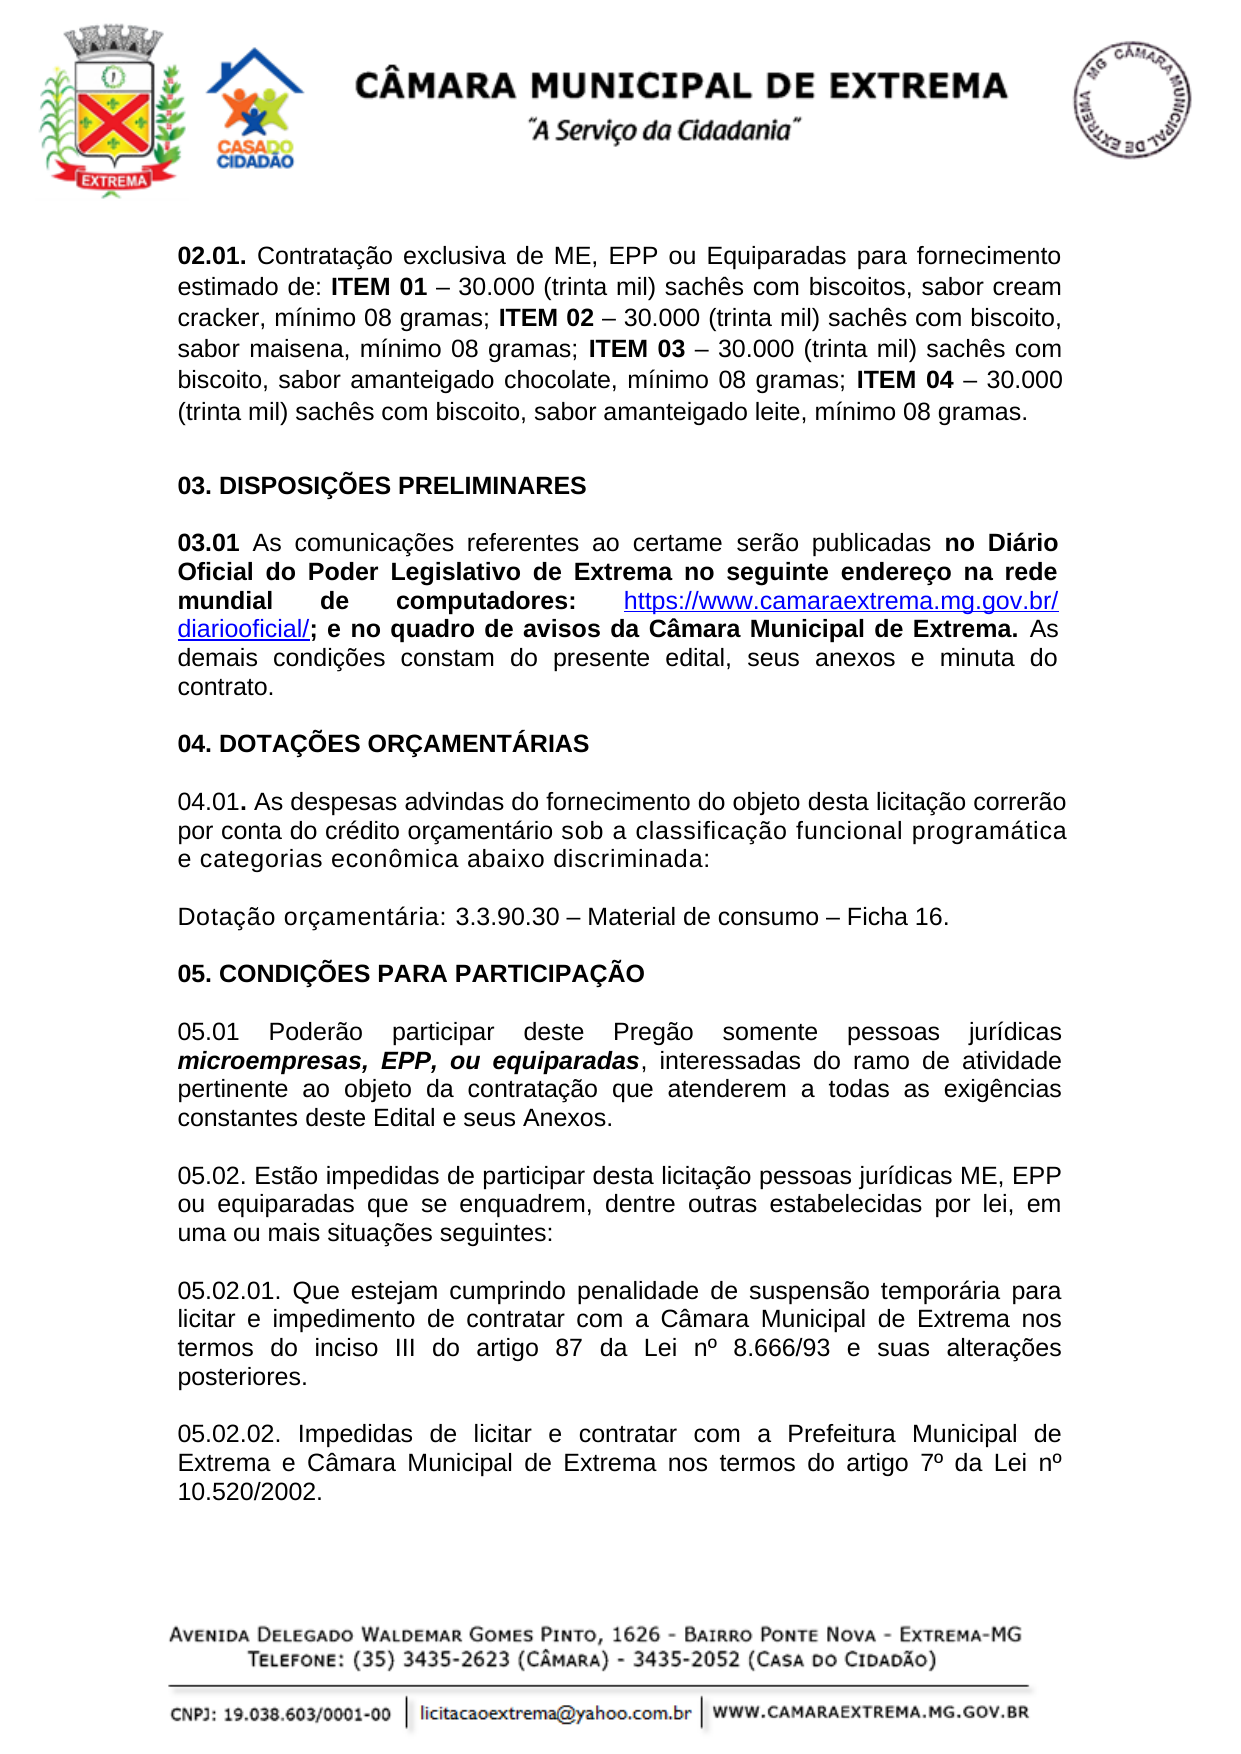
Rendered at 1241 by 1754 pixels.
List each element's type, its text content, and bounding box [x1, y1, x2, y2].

text 03.01 As comunicações referentes ao certame serão publicadas no Diário Oficial do Poder Legislativo de Extrema no seguinte endereço na rede mundial de computadores: https://www.camaraextrema.mg.gov.br/ diariooficial/; e no quadro de avisos da Câmara Municipal de Extrema. As demais condições constam do presente edital, seus anexos e minuta do contrato. [177, 528, 1059, 701]
picture [0, 1598, 1240, 1754]
text 05.02.01. Que estejam cumprindo penalidade de suspensão temporária para licitar e impedimento de contratar com a Câmara Municipal de Extrema nos termos do inciso III do artigo 87 da Lei nº 8.666/93 e suas alterações posteriores. [177, 1276, 1063, 1391]
text 04. DOTAÇÕES ORÇAMENTÁRIAS [177, 729, 1063, 758]
text Dotação orçamentária: 3.3.90.30 – Material de consumo – Ficha 16. [177, 902, 1068, 931]
picture [0, 0, 1240, 213]
text 02.01. Contratação exclusiva de ME, EPP ou Equiparadas para fornecimento estimado de: ITEM 01 – 30.000 (trinta mil) sachês com biscoitos, sabor cream cracker, mínimo 08 gramas; ITEM 02 – 30.000 (trinta mil) sachês com biscoito, sabor maisena, mínimo 08 gramas; ITEM 03 – 30.000 (trinta mil) sachês com biscoito, sabor amanteigado chocolate, mínimo 08 gramas; ITEM 04 – 30.000 (trinta mil) sachês com biscoito, sabor amanteigado leite, mínimo 08 gramas. [177, 241, 1063, 425]
text 03. DISPOSIÇÕES PRELIMINARES [177, 471, 1063, 499]
text 05.02.02. Impedidas de licitar e contratar com a Prefeitura Municipal de Extrema e Câmara Municipal de Extrema nos termos do artigo 7º da Lei nº 10.520/2002. [177, 1419, 1063, 1506]
text 05. CONDIÇÕES PARA PARTICIPAÇÃO [177, 959, 1063, 988]
text 04.01. As despesas advindas do fornecimento do objeto desta licitação correrão por conta do crédito orçamentário sob a classificação funcional programática e categorias econômica abaixo discriminada: [177, 787, 1068, 873]
text 05.01 Poderão participar deste Pregão somente pessoas jurídicas microempresas, EPP, ou equiparadas, interessadas do ramo de atividade pertinente ao objeto da contratação que atenderem a todas as exigências constantes deste Edital e seus Anexos. [177, 1017, 1063, 1132]
text 05.02. Estão impedidas de participar desta licitação pessoas jurídicas ME, EPP ou equiparadas que se enquadrem, dentre outras estabelecidas por lei, em uma ou mais situações seguintes: [177, 1161, 1063, 1247]
